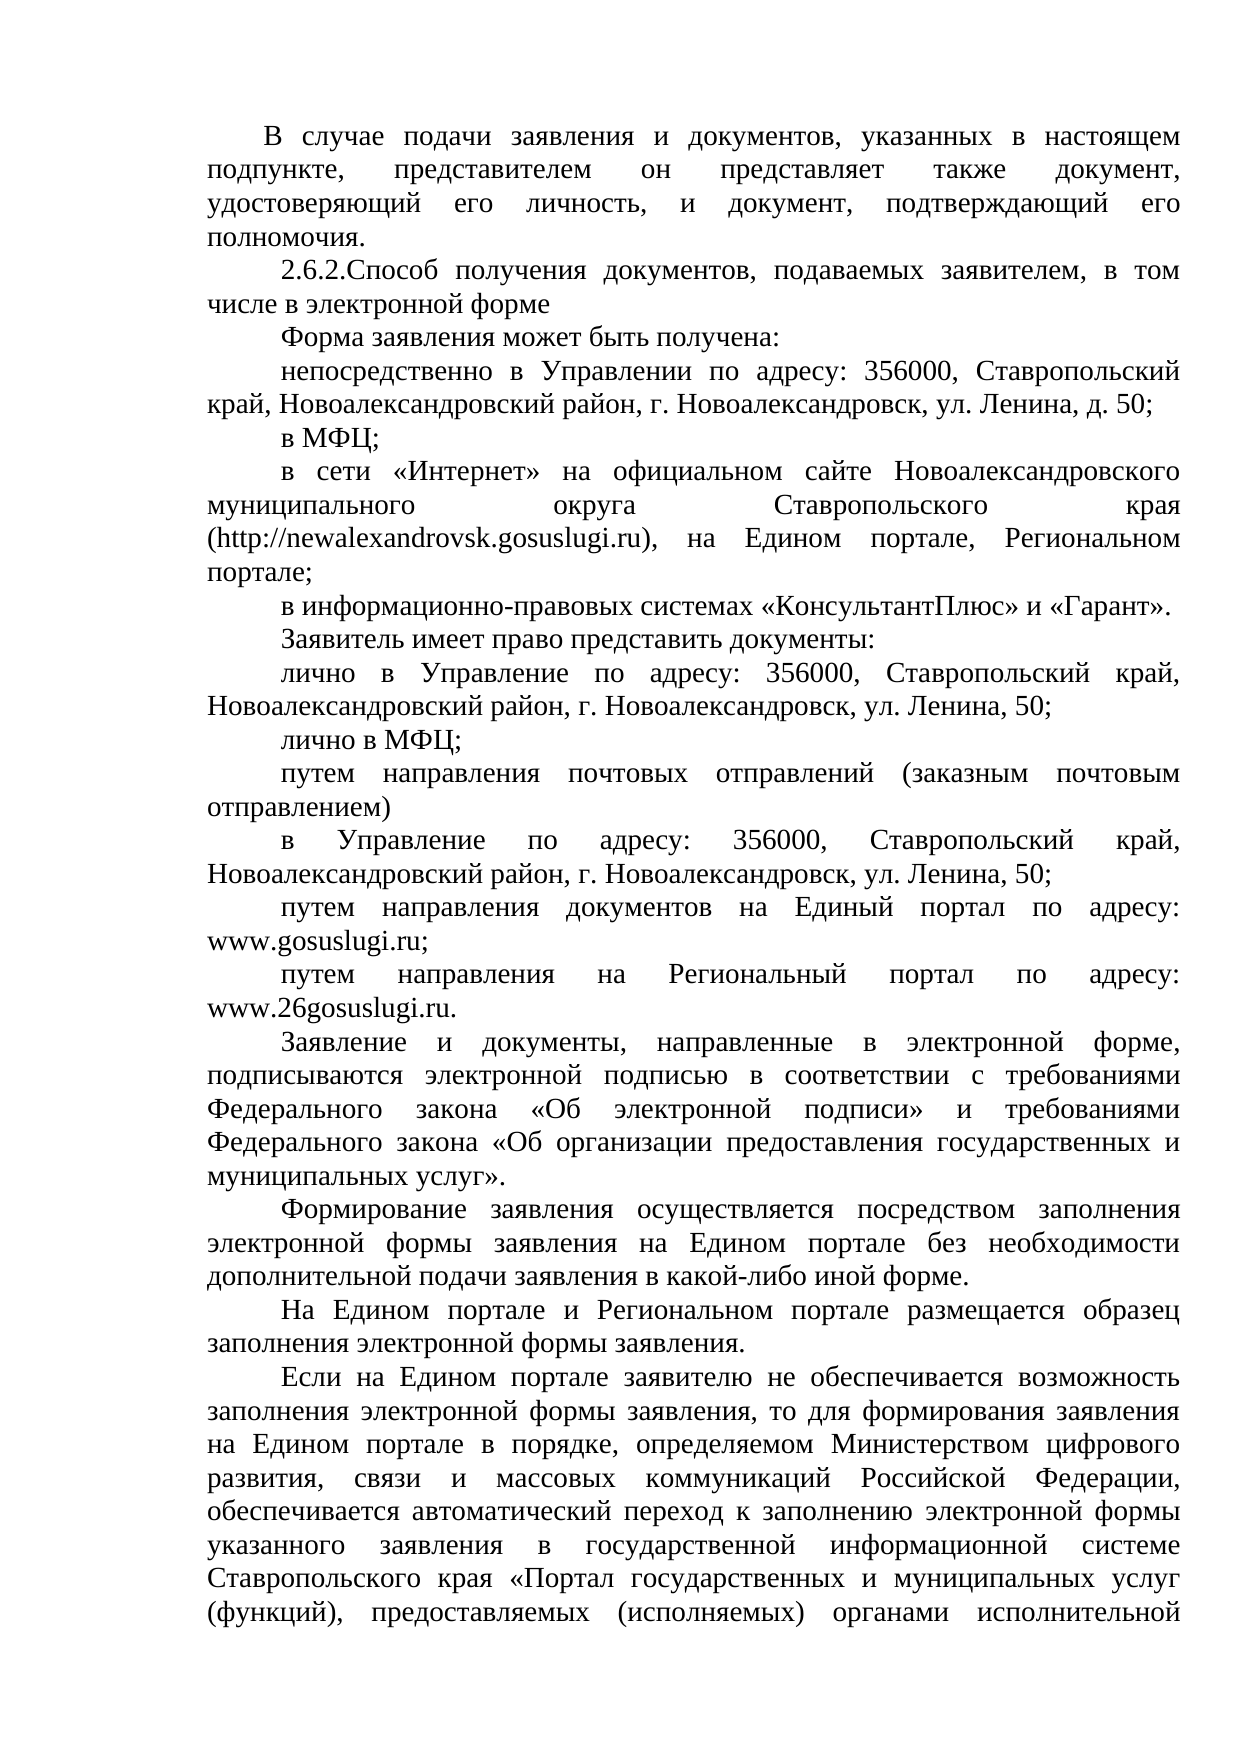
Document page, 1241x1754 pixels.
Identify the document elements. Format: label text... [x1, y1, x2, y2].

text лично в МФЦ; [207, 722, 1181, 755]
text В случае подачи заявления и документов, указанных в настоящем подпункте, представителем он представляет также документ, удостоверяющий его личность, и документ, подтверждающий его полномочия. [207, 118, 1181, 252]
text Заявление и документы, направленные в электронной форме, подписываются электронной подписью в соответствии с требованиями Федерального закона «Об электронной подписи» и требованиями Федерального закона «Об организации предоставления государственных и муниципальных услуг». [207, 1024, 1181, 1191]
text путем направления на Региональный портал по адресу: www.26gosuslugi.ru. [207, 957, 1181, 1024]
text в Управление по адресу: 356000, Ставропольский край, Новоалександровский район, г. Новоалександровск, ул. Ленина, 50; [207, 822, 1181, 889]
text 2.6.2.Способ получения документов, подаваемых заявителем, в том числе в электронной форме [207, 252, 1181, 319]
text Формирование заявления осуществляется посредством заполнения электронной формы заявления на Едином портале без необходимости дополнительной подачи заявления в какой-либо иной форме. [207, 1191, 1181, 1292]
text Форма заявления может быть получена: [207, 319, 1181, 353]
text лично в Управление по адресу: 356000, Ставропольский край, Новоалександровский район, г. Новоалександровск, ул. Ленина, 50; [207, 655, 1181, 722]
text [207, 1359, 1181, 1627]
text непосредственно в Управлении по адресу: 356000, Ставропольский край, Новоалександровский район, г. Новоалександровск, ул. Ленина, д. 50; [207, 353, 1181, 420]
text Заявитель имеет право представить документы: [207, 621, 1181, 655]
text в сети «Интернет» на официальном сайте Новоалександровского муниципального округа Ставропольского края (http://newalexandrovsk.gosuslugi.ru), на Едином портале, Региональном портале; [207, 453, 1181, 588]
text На Едином портале и Региональном портале размещается образец заполнения электронной формы заявления. [207, 1292, 1181, 1359]
text в информационно-правовых системах «КонсультантПлюс» и «Гарант». [207, 588, 1181, 621]
text в МФЦ; [207, 420, 1181, 453]
text путем направления документов на Единый портал по адресу: www.gosuslugi.ru; [207, 889, 1181, 957]
text путем направления почтовых отправлений (заказным почтовым отправлением) [207, 755, 1181, 822]
